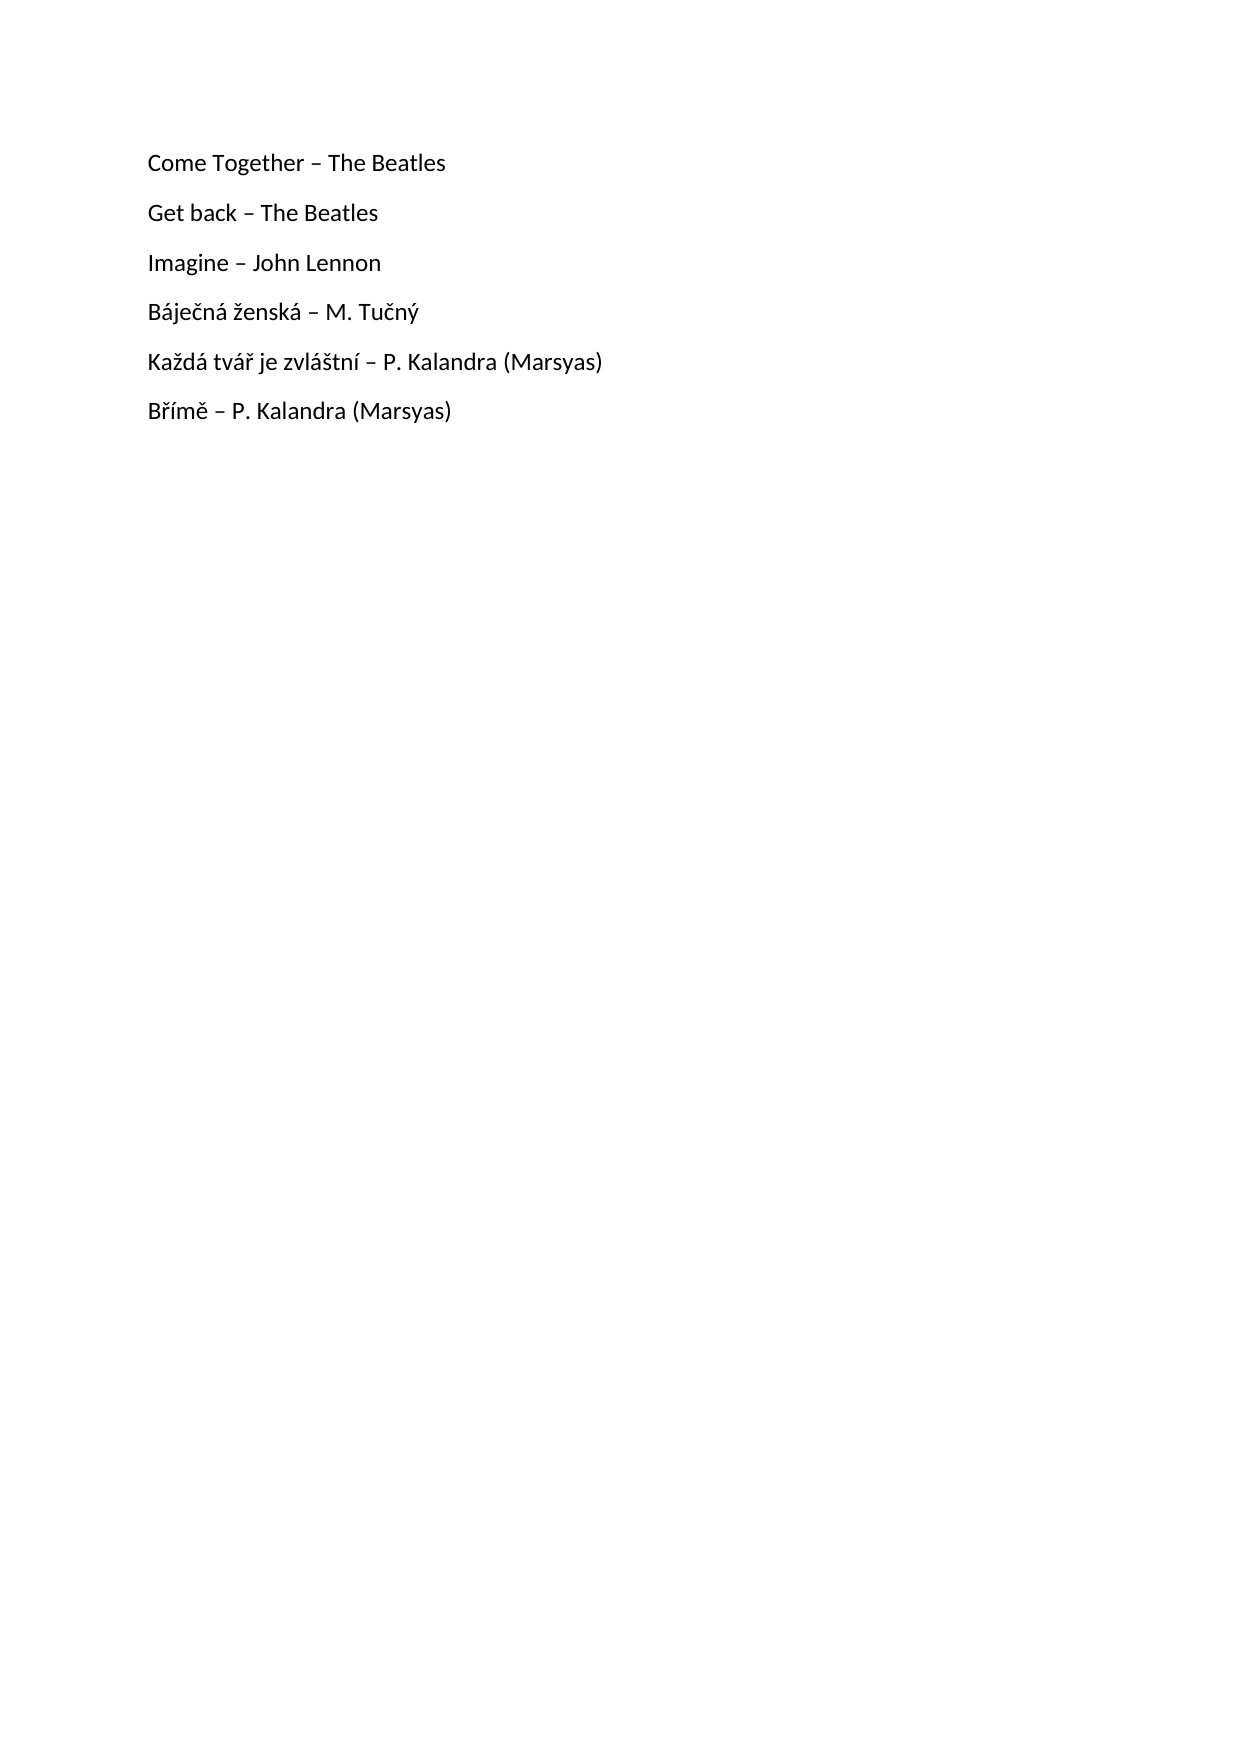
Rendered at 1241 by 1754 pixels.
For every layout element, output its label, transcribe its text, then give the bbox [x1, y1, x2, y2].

text Imagine – John Lennon [148, 247, 1093, 277]
text Come Together – The Beatles [148, 148, 1093, 178]
text Břímě – P. Kalandra (Marsyas) [148, 396, 1093, 426]
text Báječná ženská – M. Tučný [148, 296, 1093, 327]
text Každá tvář je zvláštní – P. Kalandra (Marsyas) [148, 346, 1093, 376]
text Get back – The Beatles [148, 197, 1093, 228]
